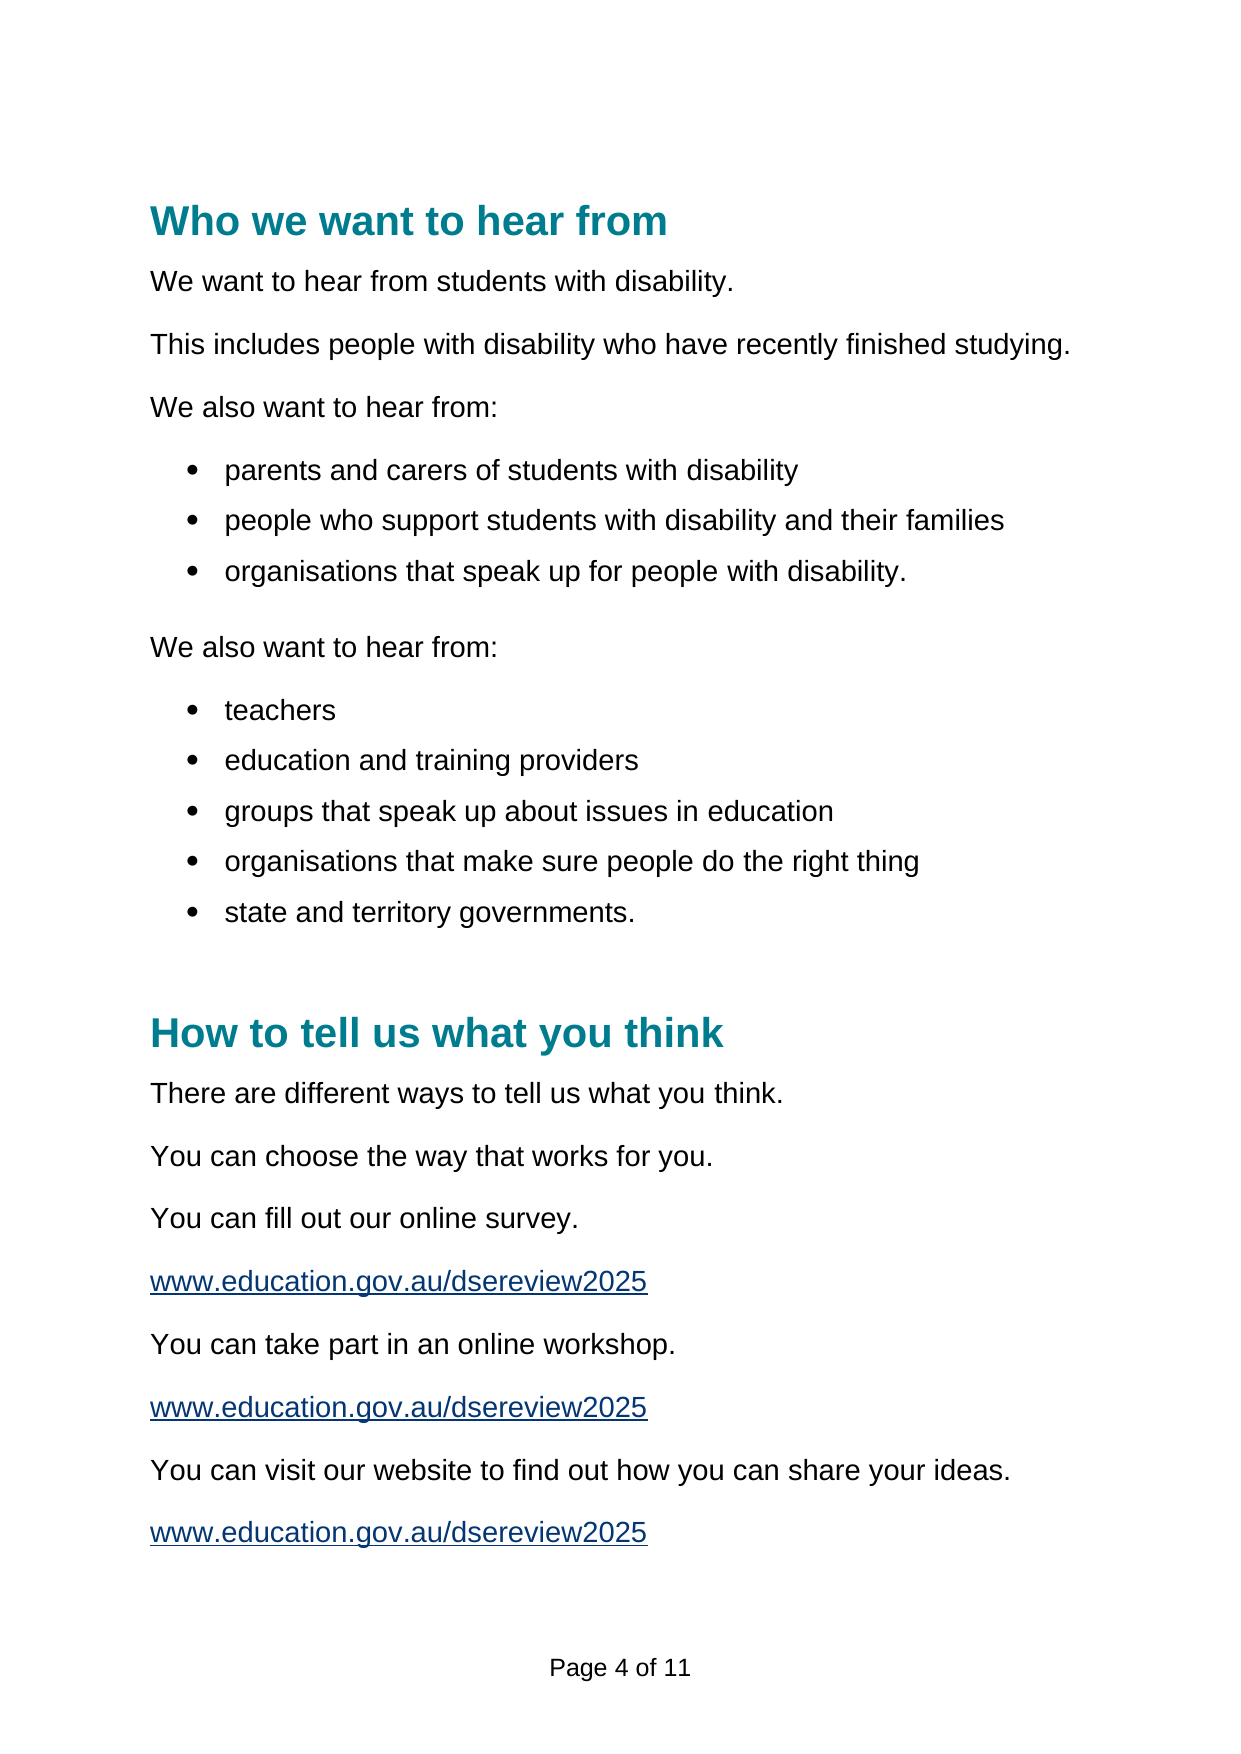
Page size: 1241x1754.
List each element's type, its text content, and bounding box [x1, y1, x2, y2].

text You can visit our website to find out how you can share your ideas. [150, 1453, 1090, 1486]
list education and training providers [187, 743, 1090, 777]
list people who support students with disability and their families [187, 503, 1090, 537]
text We also want to hear from: [150, 630, 1090, 663]
list state and territory governments. [187, 895, 1090, 929]
text This includes people with disability who have recently finished studying. [150, 327, 1090, 361]
list teachers [187, 692, 1090, 726]
text You can take part in an online workshop. [150, 1327, 1090, 1361]
list organisations that make sure people do the right thing [187, 844, 1090, 878]
text You can choose the way that works for you. [150, 1138, 1090, 1172]
list parents and carers of students with disability [187, 453, 1090, 487]
text We also want to hear from: [150, 390, 1090, 423]
list groups that speak up about issues in education [187, 794, 1090, 827]
text There are different ways to tell us what you think. [150, 1076, 1090, 1109]
text www.education.gov.au/dsereview2025 [150, 1515, 1090, 1549]
text We want to hear from students with disability. [150, 264, 1090, 298]
subtitle How to tell us what you think [150, 1008, 1090, 1056]
text www.education.gov.au/dsereview2025 [150, 1390, 1090, 1423]
text You can fill out our online survey. [150, 1201, 1090, 1235]
subtitle Who we want to hear from [150, 197, 1090, 245]
text www.education.gov.au/dsereview2025 [150, 1264, 1090, 1298]
list organisations that speak up for people with disability. [187, 554, 1090, 588]
